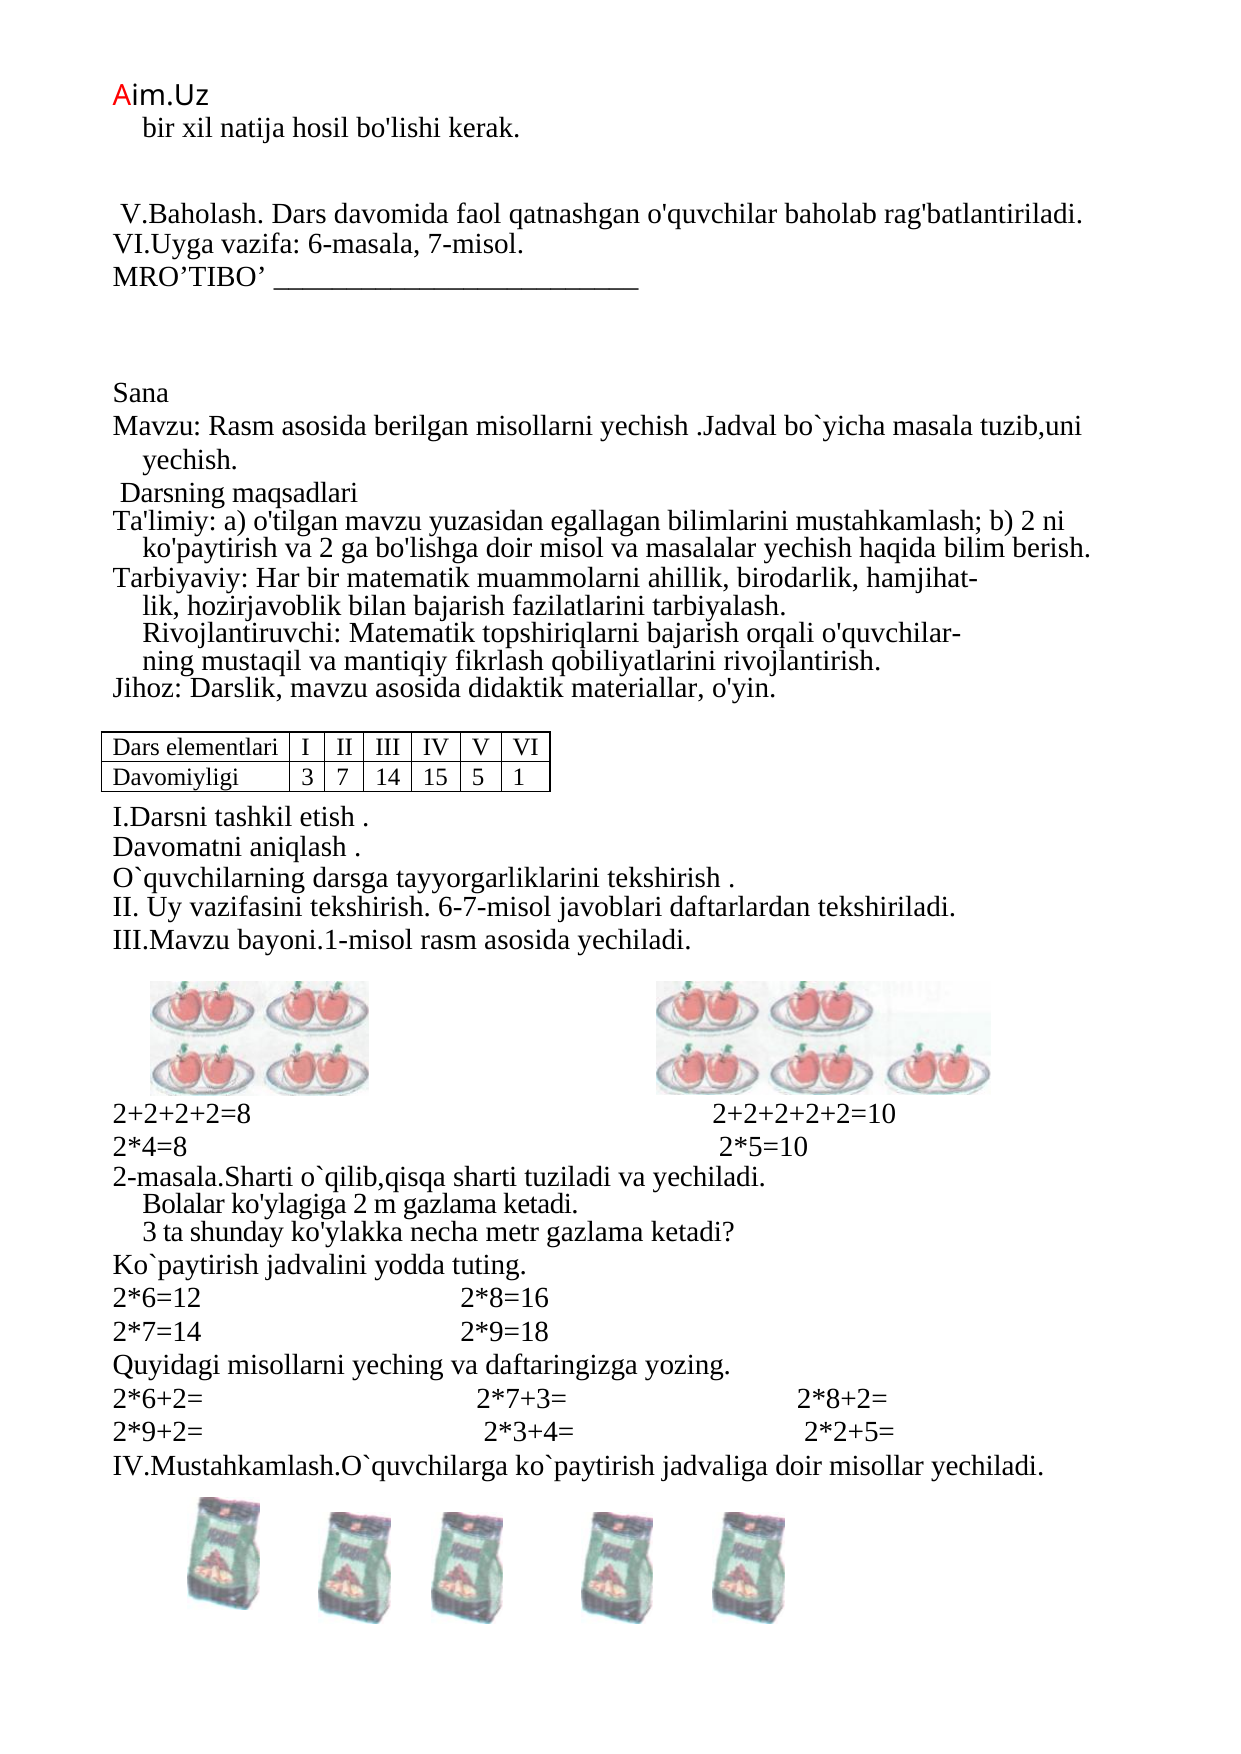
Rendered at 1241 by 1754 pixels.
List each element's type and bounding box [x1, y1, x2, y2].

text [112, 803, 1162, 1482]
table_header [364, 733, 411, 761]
picture [150, 981, 369, 1096]
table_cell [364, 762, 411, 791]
picture [431, 1512, 503, 1624]
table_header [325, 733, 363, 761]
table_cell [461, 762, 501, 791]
picture [712, 1512, 785, 1624]
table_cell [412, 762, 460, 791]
picture [187, 1497, 260, 1610]
picture [581, 1512, 653, 1624]
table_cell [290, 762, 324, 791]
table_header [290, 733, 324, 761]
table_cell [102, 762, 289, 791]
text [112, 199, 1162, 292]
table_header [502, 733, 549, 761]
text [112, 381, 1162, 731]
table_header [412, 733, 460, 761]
picture [656, 981, 991, 1095]
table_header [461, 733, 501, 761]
picture [318, 1512, 391, 1624]
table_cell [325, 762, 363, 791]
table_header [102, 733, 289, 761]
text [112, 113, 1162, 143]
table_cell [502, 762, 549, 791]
